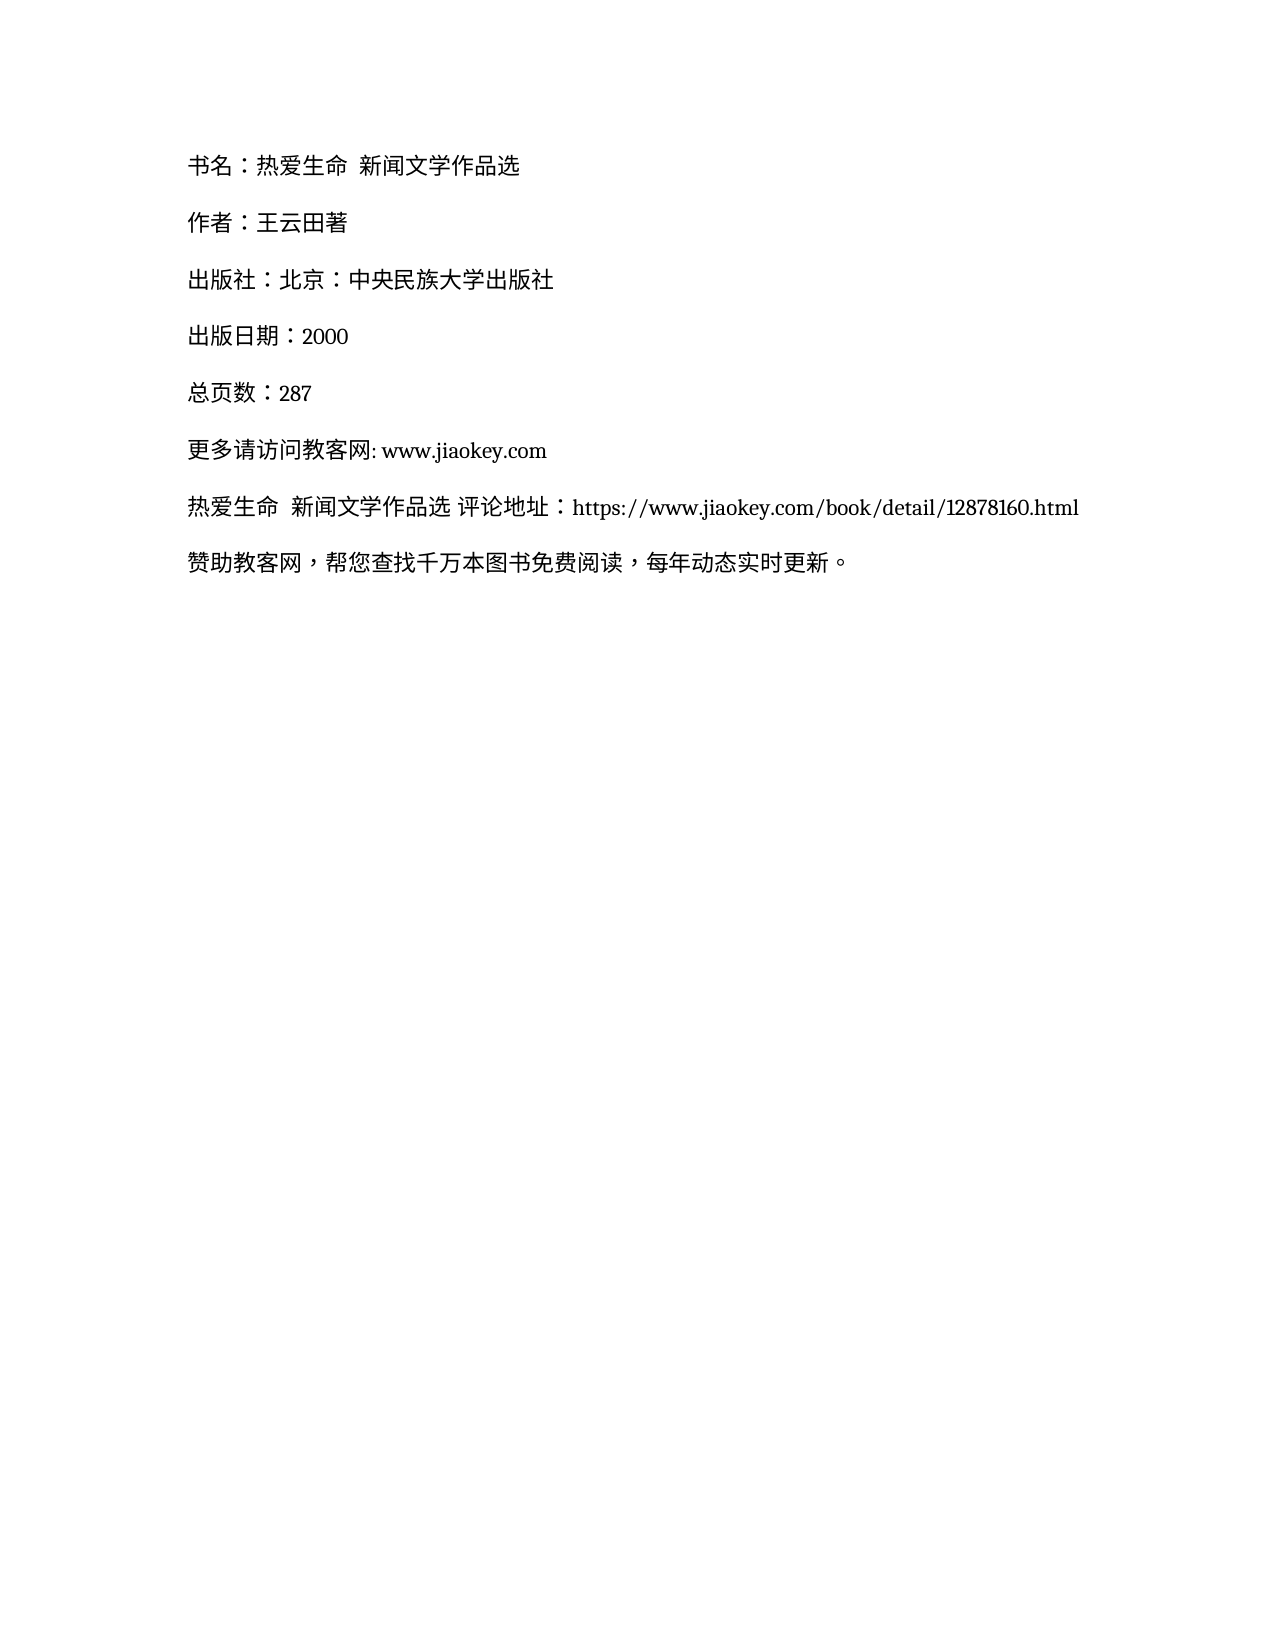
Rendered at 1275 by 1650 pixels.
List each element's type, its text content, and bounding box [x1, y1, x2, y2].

text 作者：王云田著 [187, 207, 1087, 238]
text 热爱生命 新闻文学作品选 评论地址：https://www.jiaokey.com/book/detail/12878160.html [187, 491, 1087, 522]
text 赞助教客网，帮您查找千万本图书免费阅读，每年动态实时更新。 [187, 547, 1087, 579]
text 书名：热爱生命 新闻文学作品选 [187, 150, 1087, 181]
text 出版日期：2000 [187, 320, 1087, 352]
text 更多请访问教客网: www.jiaokey.com [187, 434, 1087, 465]
text 总页数：287 [187, 377, 1087, 408]
text 出版社：北京：中央民族大学出版社 [187, 263, 1087, 295]
